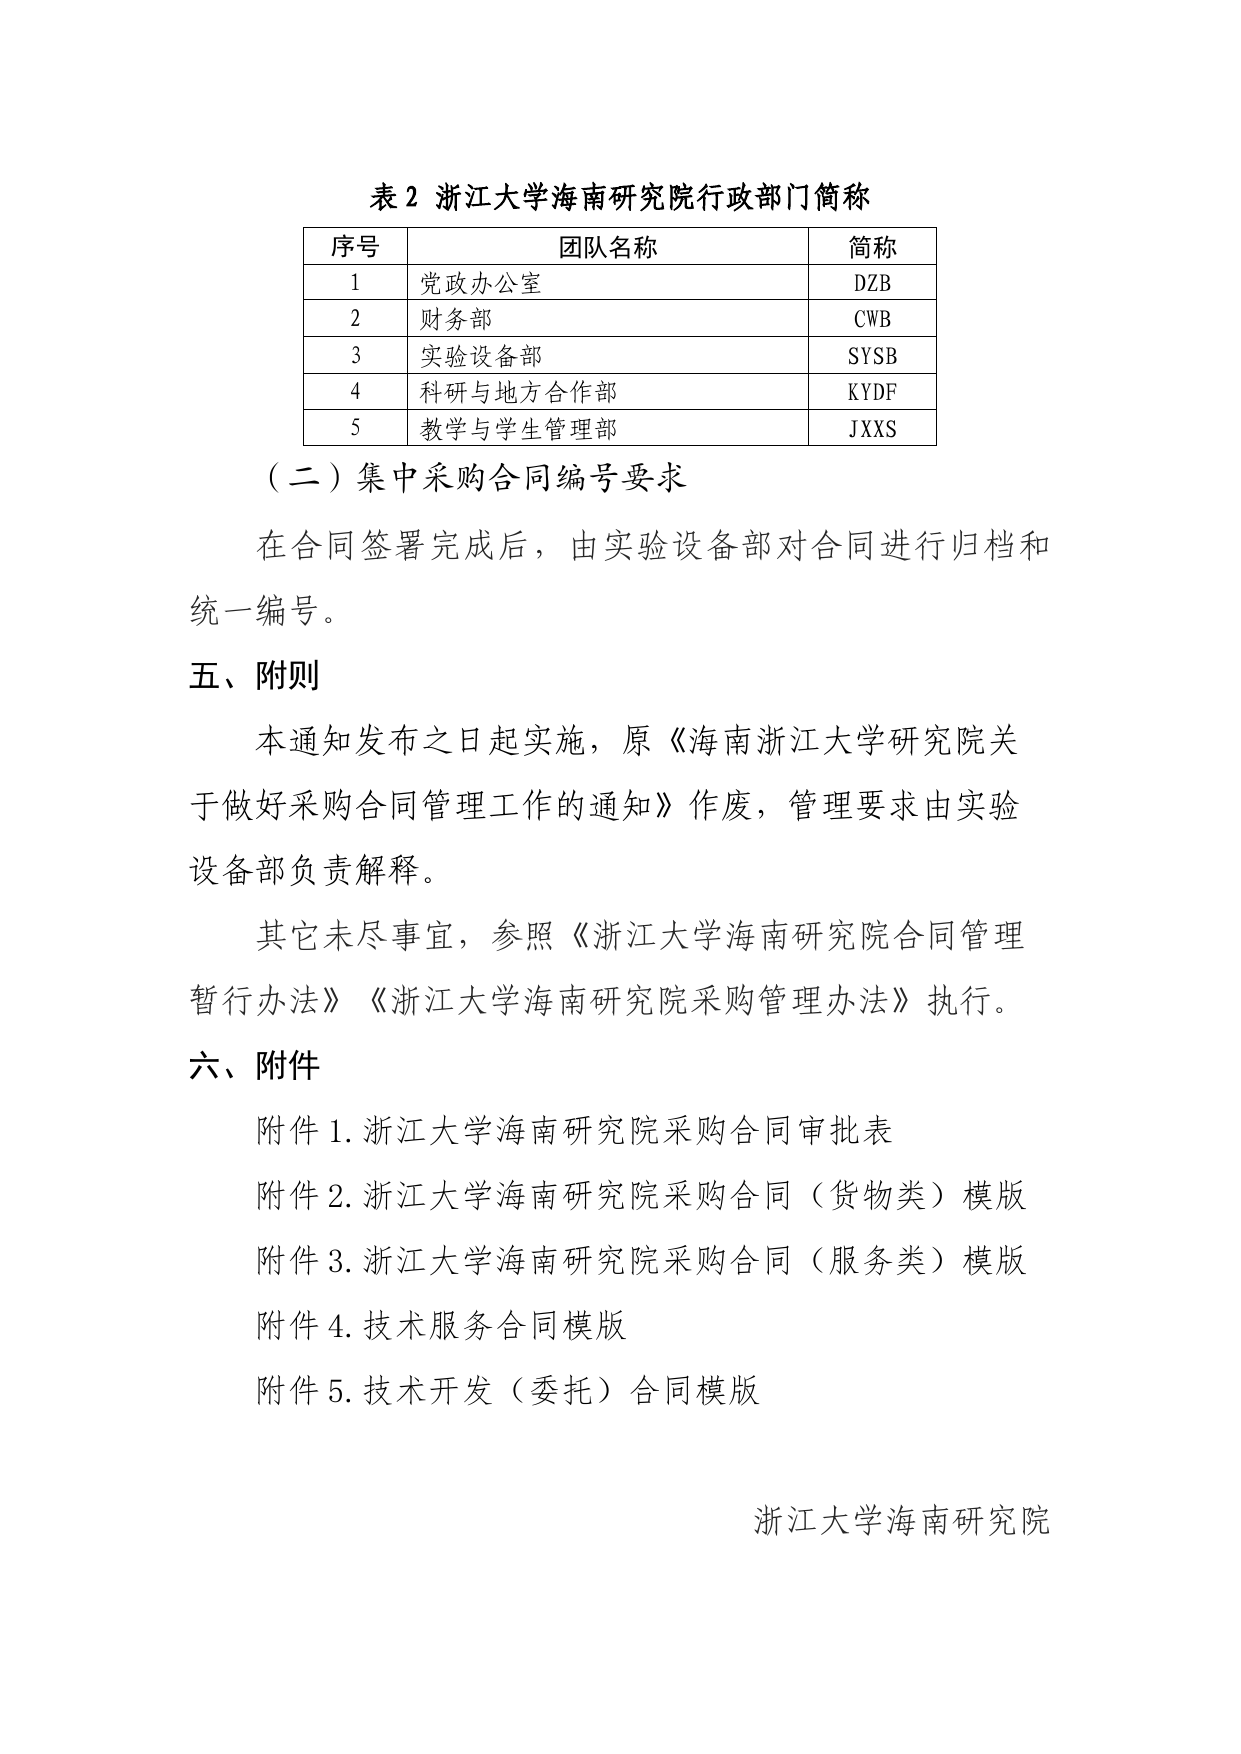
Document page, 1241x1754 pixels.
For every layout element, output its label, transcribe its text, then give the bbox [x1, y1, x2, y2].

table_header 序号 [304, 228, 407, 264]
text 附件1.浙江大学海南研究院采购合同审批表 [187, 1096, 1053, 1161]
table_cell 2 [304, 300, 407, 336]
table_cell 5 [304, 410, 407, 445]
text 附件3.浙江大学海南研究院采购合同（服务类）模版 [187, 1226, 1053, 1291]
table_cell 4 [304, 374, 407, 408]
table_header 简称 [809, 228, 936, 264]
text 浙江大学海南研究院 [187, 1486, 1053, 1551]
text 附件4.技术服务合同模版 [187, 1291, 1053, 1356]
table_header 团队名称 [408, 228, 808, 264]
table_cell 3 [304, 337, 407, 373]
table_cell SYSB [809, 337, 936, 373]
table_cell 财务部 [408, 300, 808, 336]
table_cell CWB [809, 300, 936, 336]
table_cell 科研与地方合作部 [408, 374, 808, 408]
text （二）集中采购合同编号要求 [187, 446, 1053, 511]
table_cell JXXS [809, 410, 936, 445]
table_cell KYDF [809, 374, 936, 408]
table_cell 1 [304, 265, 407, 299]
table_cell DZB [809, 265, 936, 299]
list 附则 [187, 641, 1053, 706]
table_cell 党政办公室 [408, 265, 808, 299]
list 附件 [187, 1031, 1053, 1096]
table_cell 教学与学生管理部 [408, 410, 808, 445]
text 在合同签署完成后，由实验设备部对合同进行归档和统一编号。 [187, 511, 1053, 641]
text 其它未尽事宜，参照《浙江大学海南研究院合同管理暂行办法》《浙江大学海南研究院采购管理办法》执行。 [187, 901, 1053, 1031]
table_cell 实验设备部 [408, 337, 808, 373]
text 附件2.浙江大学海南研究院采购合同（货物类）模版 [187, 1161, 1053, 1226]
text 本通知发布之日起实施，原《海南浙江大学研究院关于做好采购合同管理工作的通知》作废，管理要求由实验设备部负责解释。 [187, 706, 1053, 901]
text 附件5.技术开发（委托）合同模版 [187, 1356, 1053, 1421]
text 表2 浙江大学海南研究院行政部门简称 [187, 162, 1053, 227]
